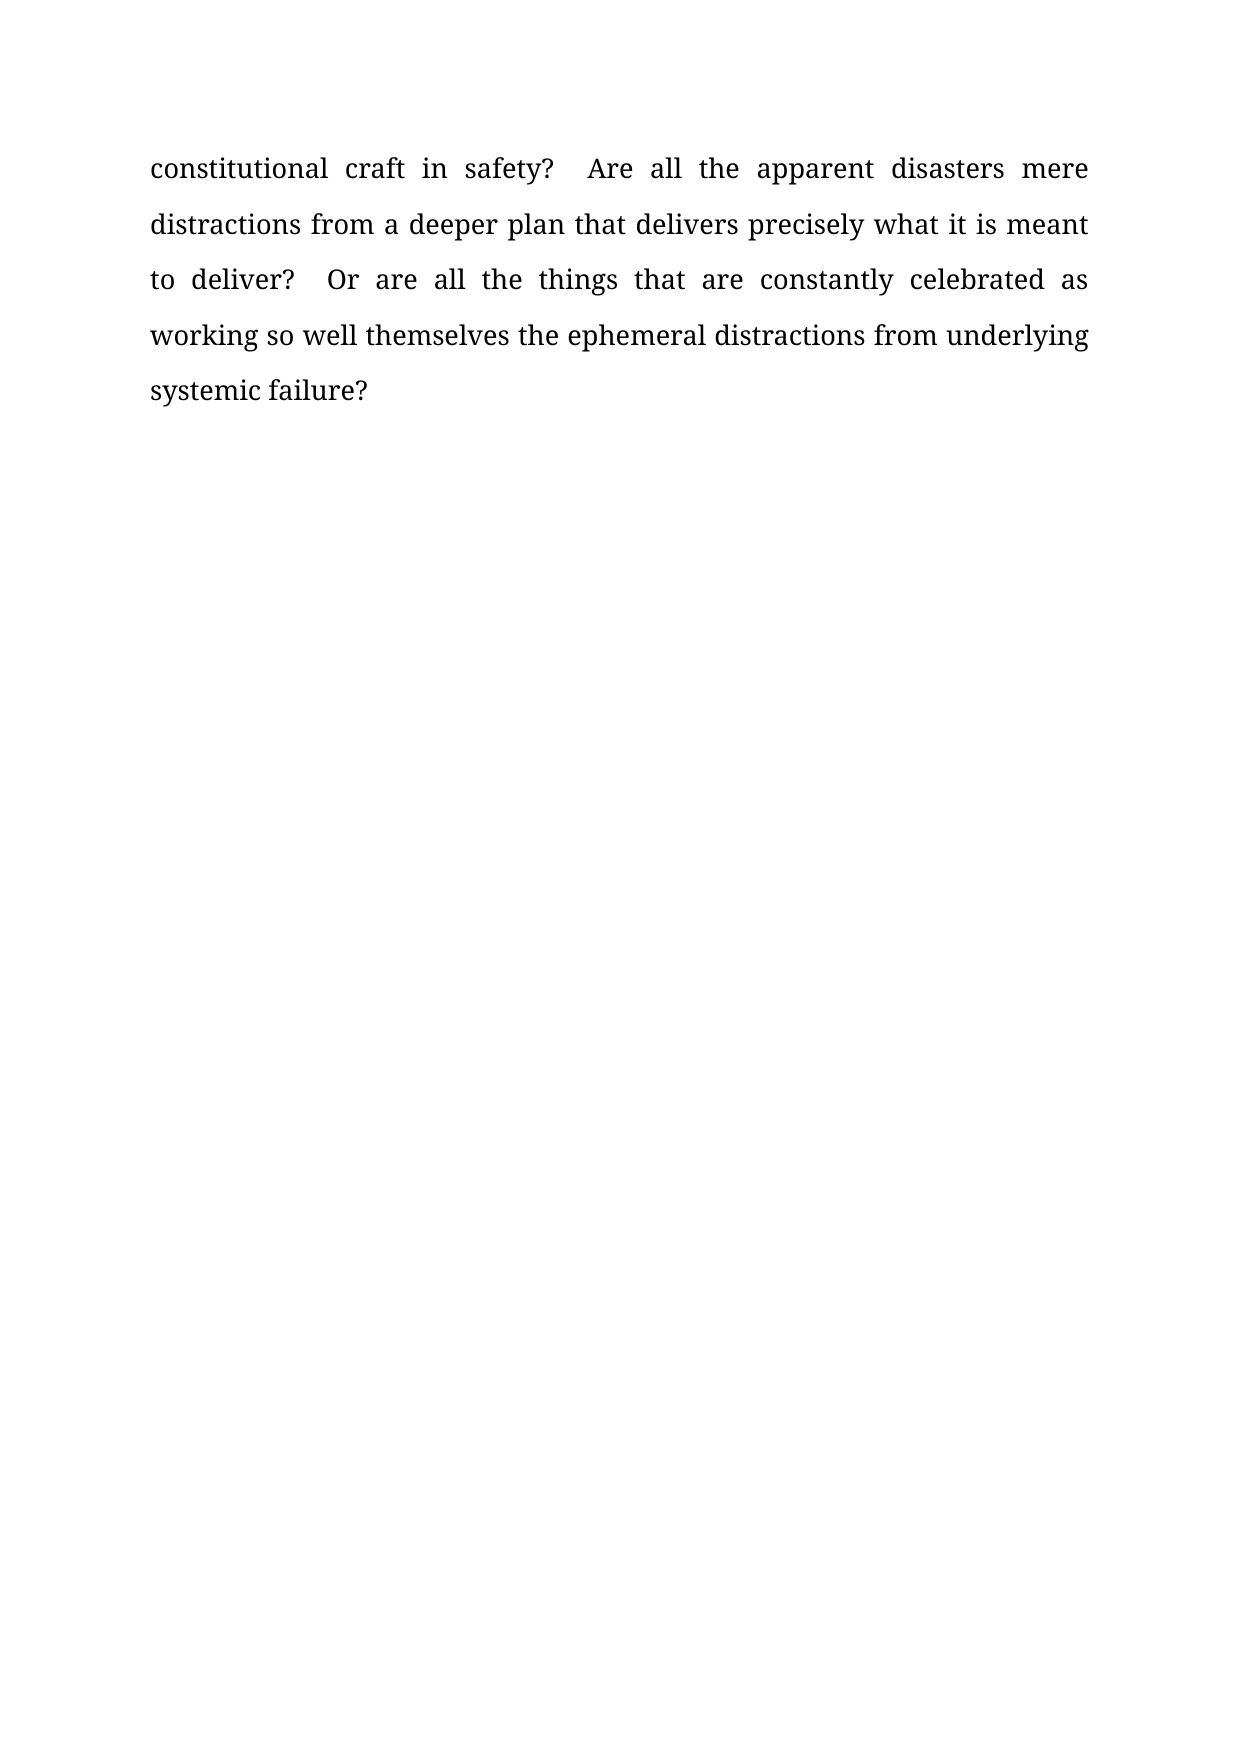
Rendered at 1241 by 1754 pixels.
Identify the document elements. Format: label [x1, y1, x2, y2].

text [150, 150, 1090, 408]
